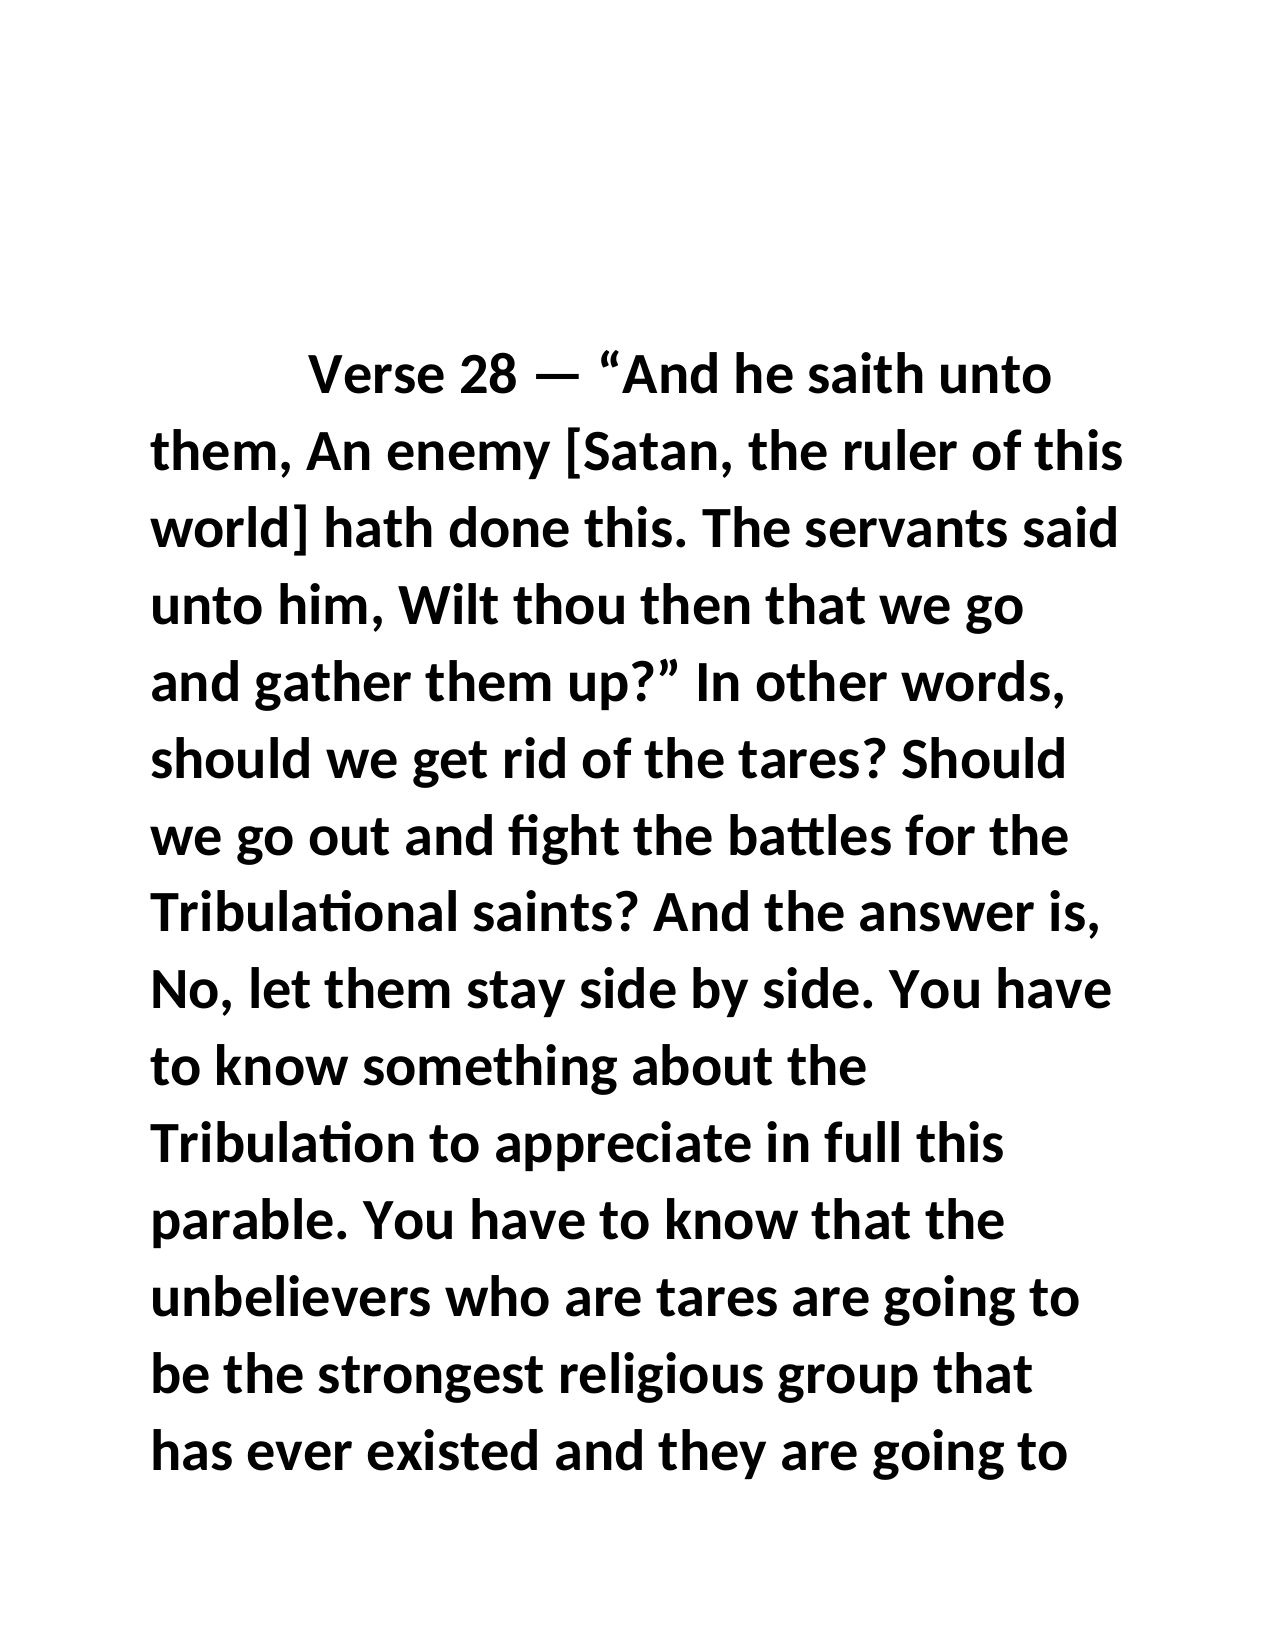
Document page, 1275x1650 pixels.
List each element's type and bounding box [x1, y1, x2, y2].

text [150, 337, 1125, 1484]
